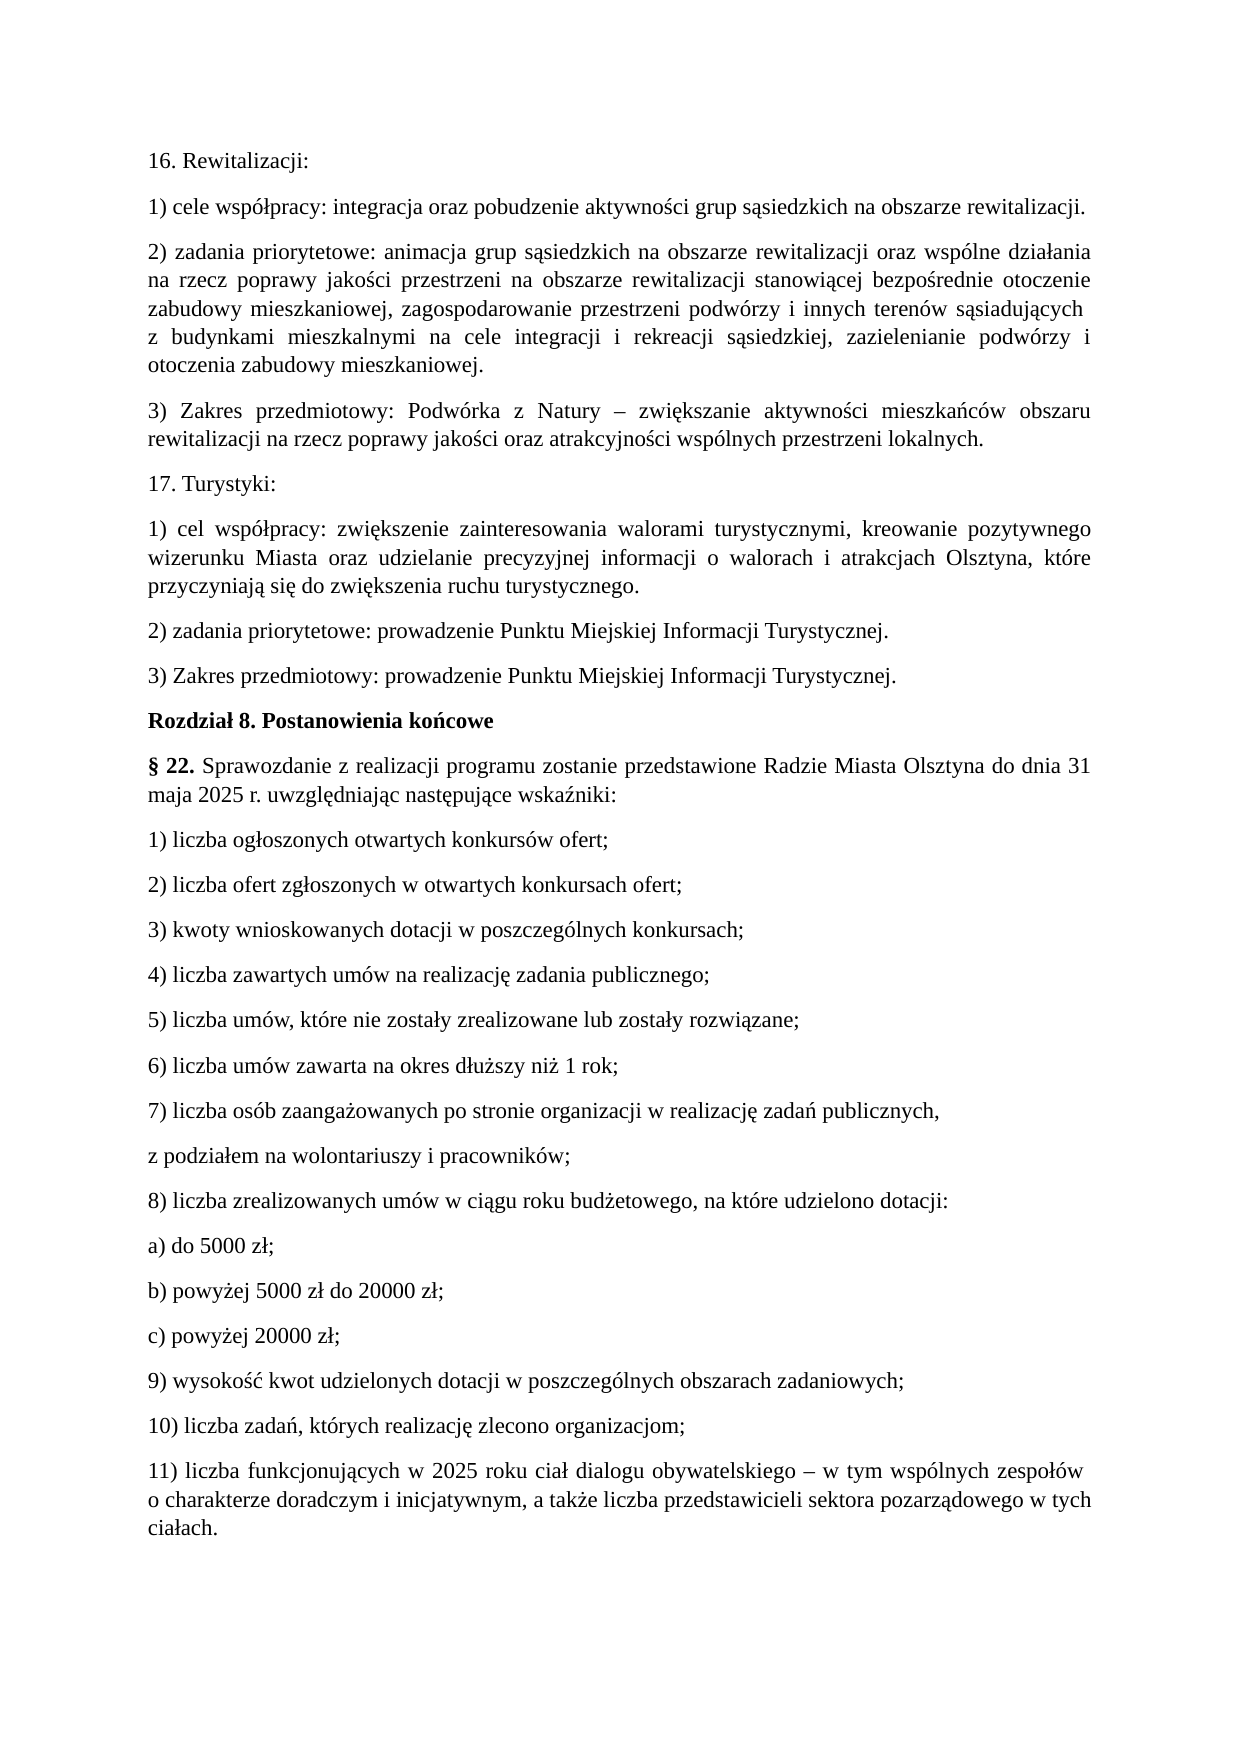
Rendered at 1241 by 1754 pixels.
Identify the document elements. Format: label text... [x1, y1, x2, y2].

text 16. Rewitalizacji: [148, 148, 1093, 174]
text 17. Turystyki: [148, 470, 1093, 497]
text 1) cele współpracy: integracja oraz pobudzenie aktywności grup sąsiedzkich na obszarze rewitalizacji. [148, 193, 1093, 219]
text § 22. Sprawozdanie z realizacji programu zostanie przedstawione Radzie Miasta Olsztyna do dnia 31 maja 2025 r. uwzględniając następujące wskaźniki: [148, 753, 1093, 807]
text 8) liczba zrealizowanych umów w ciągu roku budżetowego, na które udzielono dotacji: [148, 1187, 1093, 1213]
text Rozdział 8. Postanowienia końcowe [148, 707, 1093, 734]
text 2) liczba ofert zgłoszonych w otwartych konkursach ofert; [148, 871, 1093, 898]
text 7) liczba osób zaangażowanych po stronie organizacji w realizację zadań publicznych, [148, 1097, 1093, 1123]
text a) do 5000 zł; [148, 1232, 1093, 1258]
text 11) liczba funkcjonujących w 2025 roku ciał dialogu obywatelskiego – w tym wspólnych zespołów o charakterze doradczym i inicjatywnym, a także liczba przedstawicieli sektora pozarządowego w tych ciałach. [148, 1458, 1093, 1541]
text 3) Zakres przedmiotowy: prowadzenie Punktu Miejskiej Informacji Turystycznej. [148, 662, 1093, 689]
text 4) liczba zawartych umów na realizację zadania publicznego; [148, 961, 1093, 988]
text 3) Zakres przedmiotowy: Podwórka z Natury – zwiększanie aktywności mieszkańców obszaru rewitalizacji na rzecz poprawy jakości oraz atrakcyjności wspólnych przestrzeni lokalnych. [148, 397, 1093, 451]
text z podziałem na wolontariuszy i pracowników; [148, 1142, 1093, 1168]
text 6) liczba umów zawarta na okres dłuższy niż 1 rok; [148, 1052, 1093, 1078]
text 1) cel współpracy: zwiększenie zainteresowania walorami turystycznymi, kreowanie pozytywnego wizerunku Miasta oraz udzielanie precyzyjnej informacji o walorach i atrakcjach Olsztyna, które przyczyniają się do zwiększenia ruchu turystycznego. [148, 515, 1093, 598]
text c) powyżej 20000 zł; [148, 1322, 1093, 1349]
text 10) liczba zadań, których realizację zlecono organizacjom; [148, 1412, 1093, 1439]
text 2) zadania priorytetowe: prowadzenie Punktu Miejskiej Informacji Turystycznej. [148, 617, 1093, 644]
text 5) liczba umów, które nie zostały zrealizowane lub zostały rozwiązane; [148, 1007, 1093, 1033]
text 9) wysokość kwot udzielonych dotacji w poszczególnych obszarach zadaniowych; [148, 1367, 1093, 1394]
text 3) kwoty wnioskowanych dotacji w poszczególnych konkursach; [148, 916, 1093, 943]
text b) powyżej 5000 zł do 20000 zł; [148, 1277, 1093, 1303]
text 1) liczba ogłoszonych otwartych konkursów ofert; [148, 826, 1093, 852]
text 2) zadania priorytetowe: animacja grup sąsiedzkich na obszarze rewitalizacji oraz wspólne działania na rzecz poprawy jakości przestrzeni na obszarze rewitalizacji stanowiącej bezpośrednie otoczenie zabudowy mieszkaniowej, zagospodarowanie przestrzeni podwórzy i innych terenów sąsiadujących z budynkami mieszkalnymi na cele integracji i rekreacji sąsiedzkiej, zazielenianie podwórzy i otoczenia zabudowy mieszkaniowej. [148, 238, 1093, 378]
